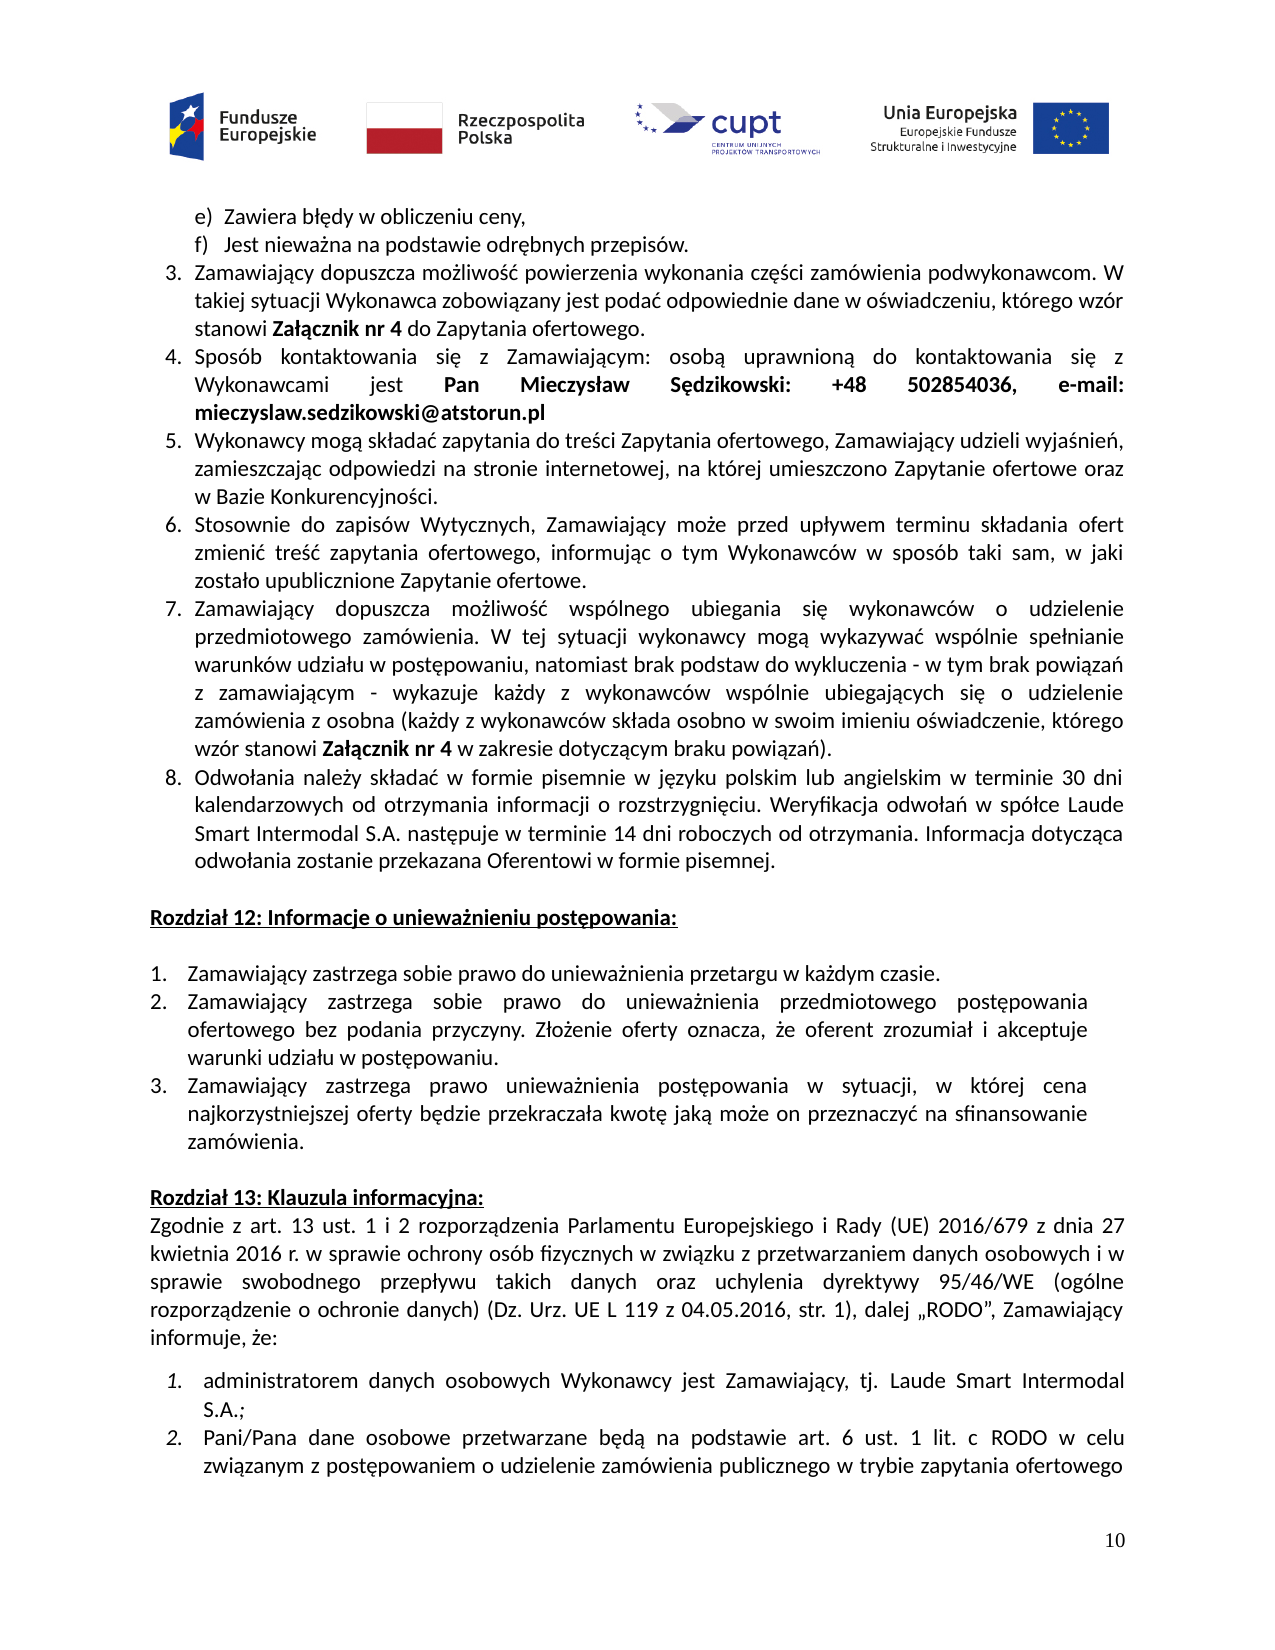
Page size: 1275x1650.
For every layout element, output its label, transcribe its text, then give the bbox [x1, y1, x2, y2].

list Odwołania należy składać w formie pisemnie w języku polskim lub angielskim w terminie 30 dni kalendarzowych od otrzymania informacji o rozstrzygnięciu. Weryfikacja odwołań w spółce Laude Smart Intermodal S.A. następuje w terminie 14 dni roboczych od otrzymania. Informacja dotycząca odwołania zostanie przekazana Oferentowi w formie pisemnej. [165, 763, 1125, 875]
list Sposób kontaktowania się z Zamawiającym: osobą uprawnioną do kontaktowania się z Wykonawcami jest Pan Mieczysław Sędzikowski: +48 502854036, e-mail: mieczyslaw.sedzikowski@atstorun.pl [165, 342, 1125, 426]
list Wykonawcy mogą składać zapytania do treści Zapytania ofertowego, Zamawiający udzieli wyjaśnień, zamieszczając odpowiedzi na stronie internetowej, na której umieszczono Zapytanie ofertowe oraz w Bazie Konkurencyjności. [165, 426, 1125, 510]
picture [150, 73, 1125, 179]
list Zawiera błędy w obliczeniu ceny, [194, 202, 1125, 230]
list Zamawiający zastrzega sobie prawo do unieważnienia przedmiotowego postępowania ofertowego bez podania przyczyny. Złożenie oferty oznacza, że oferent zrozumiał i akceptuje warunki udziału w postępowaniu. [150, 987, 1089, 1071]
text Rozdział 12: Informacje o unieważnieniu postępowania: [150, 903, 1089, 931]
list Stosownie do zapisów Wytycznych, Zamawiający może przed upływem terminu składania ofert zmienić treść zapytania ofertowego, informując o tym Wykonawców w sposób taki sam, w jaki zostało upublicznione Zapytanie ofertowe. [165, 510, 1125, 594]
list administratorem danych osobowych Wykonawcy jest Zamawiający, tj. Laude Smart Intermodal S.A.; [166, 1367, 1125, 1423]
list Zamawiający zastrzega prawo unieważnienia postępowania w sytuacji, w której cena najkorzystniejszej oferty będzie przekraczała kwotę jaką może on przeznaczyć na sfinansowanie zamówienia. [150, 1071, 1089, 1155]
text Rozdział 13: Klauzula informacyjna: [150, 1183, 1089, 1211]
text Zgodnie z art. 13 ust. 1 i 2 rozporządzenia Parlamentu Europejskiego i Rady (UE) 2016/679 z dnia 27 kwietnia 2016 r. w sprawie ochrony osób fizycznych w związku z przetwarzaniem danych osobowych i w sprawie swobodnego przepływu takich danych oraz uchylenia dyrektywy 95/46/WE (ogólne rozporządzenie o ochronie danych) (Dz. Urz. UE L 119 z 04.05.2016, str. 1), dalej „RODO”, Zamawiający informuje, że: [150, 1211, 1125, 1351]
list Zamawiający dopuszcza możliwość wspólnego ubiegania się wykonawców o udzielenie przedmiotowego zamówienia. W tej sytuacji wykonawcy mogą wykazywać wspólnie spełnianie warunków udziału w postępowaniu, natomiast brak podstaw do wykluczenia - w tym brak powiązań z zamawiającym - wykazuje każdy z wykonawców wspólnie ubiegających się o udzielenie zamówienia z osobna (każdy z wykonawców składa osobno w swoim imieniu oświadczenie, którego wzór stanowi Załącznik nr 4 w zakresie dotyczącym braku powiązań). [165, 594, 1125, 763]
list Zamawiający dopuszcza możliwość powierzenia wykonania części zamówienia podwykonawcom. W takiej sytuacji Wykonawca zobowiązany jest podać odpowiednie dane w oświadczeniu, którego wzór stanowi Załącznik nr 4 do Zapytania ofertowego. [165, 258, 1125, 342]
list Jest nieważna na podstawie odrębnych przepisów. [194, 230, 1125, 258]
list Zamawiający zastrzega sobie prawo do unieważnienia przetargu w każdym czasie. [150, 959, 1089, 987]
